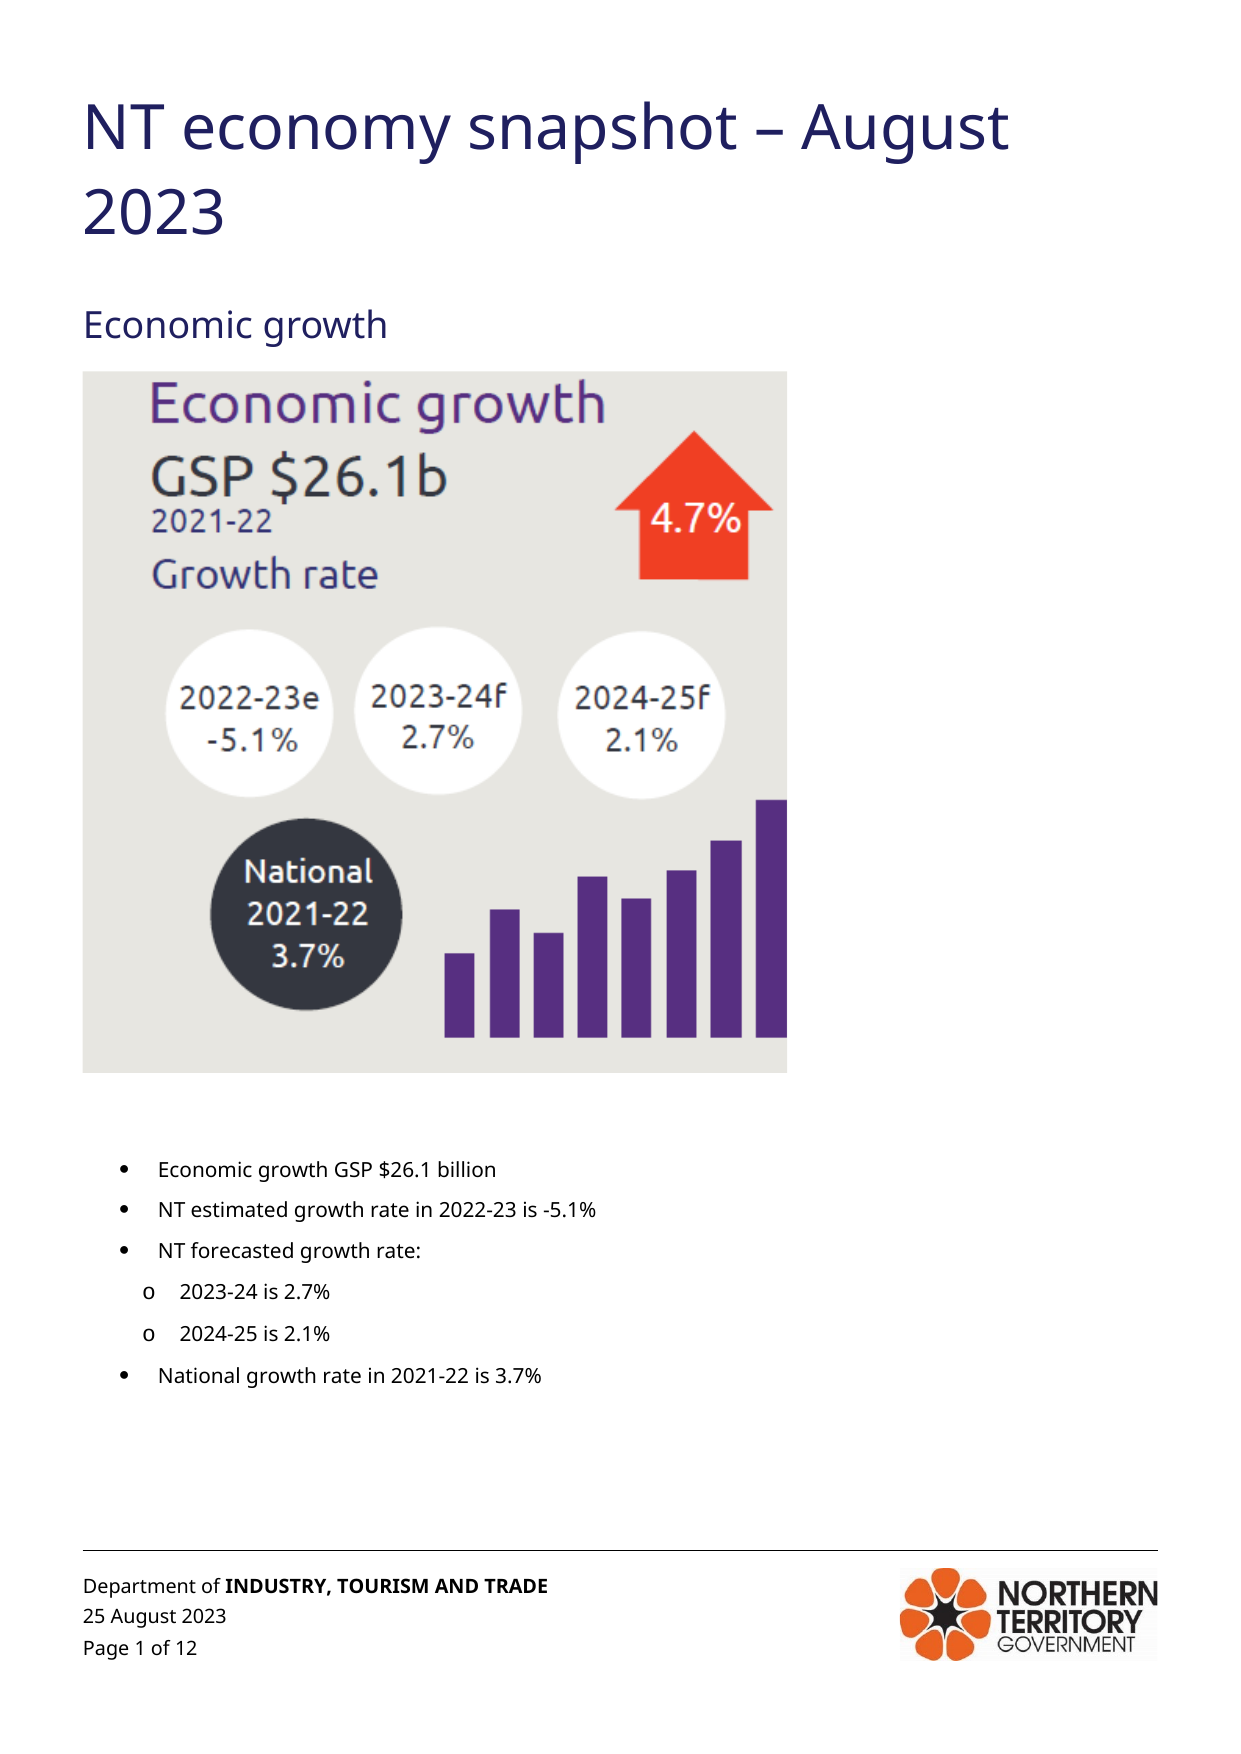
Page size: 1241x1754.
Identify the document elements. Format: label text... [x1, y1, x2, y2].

list National growth rate in 2021-22 is 3.7% [120, 1361, 1157, 1389]
subtitle Economic growth [83, 299, 1157, 350]
list 2024-25 is 2.1% [142, 1319, 1157, 1348]
list 2023-24 is 2.7% [142, 1277, 1157, 1307]
list Economic growth GSP $26.1 billion [120, 1155, 1157, 1183]
list NT forecasted growth rate: [120, 1237, 1157, 1265]
picture [899, 1568, 1158, 1661]
list NT estimated growth rate in 2022-23 is -5.1% [120, 1196, 1157, 1224]
